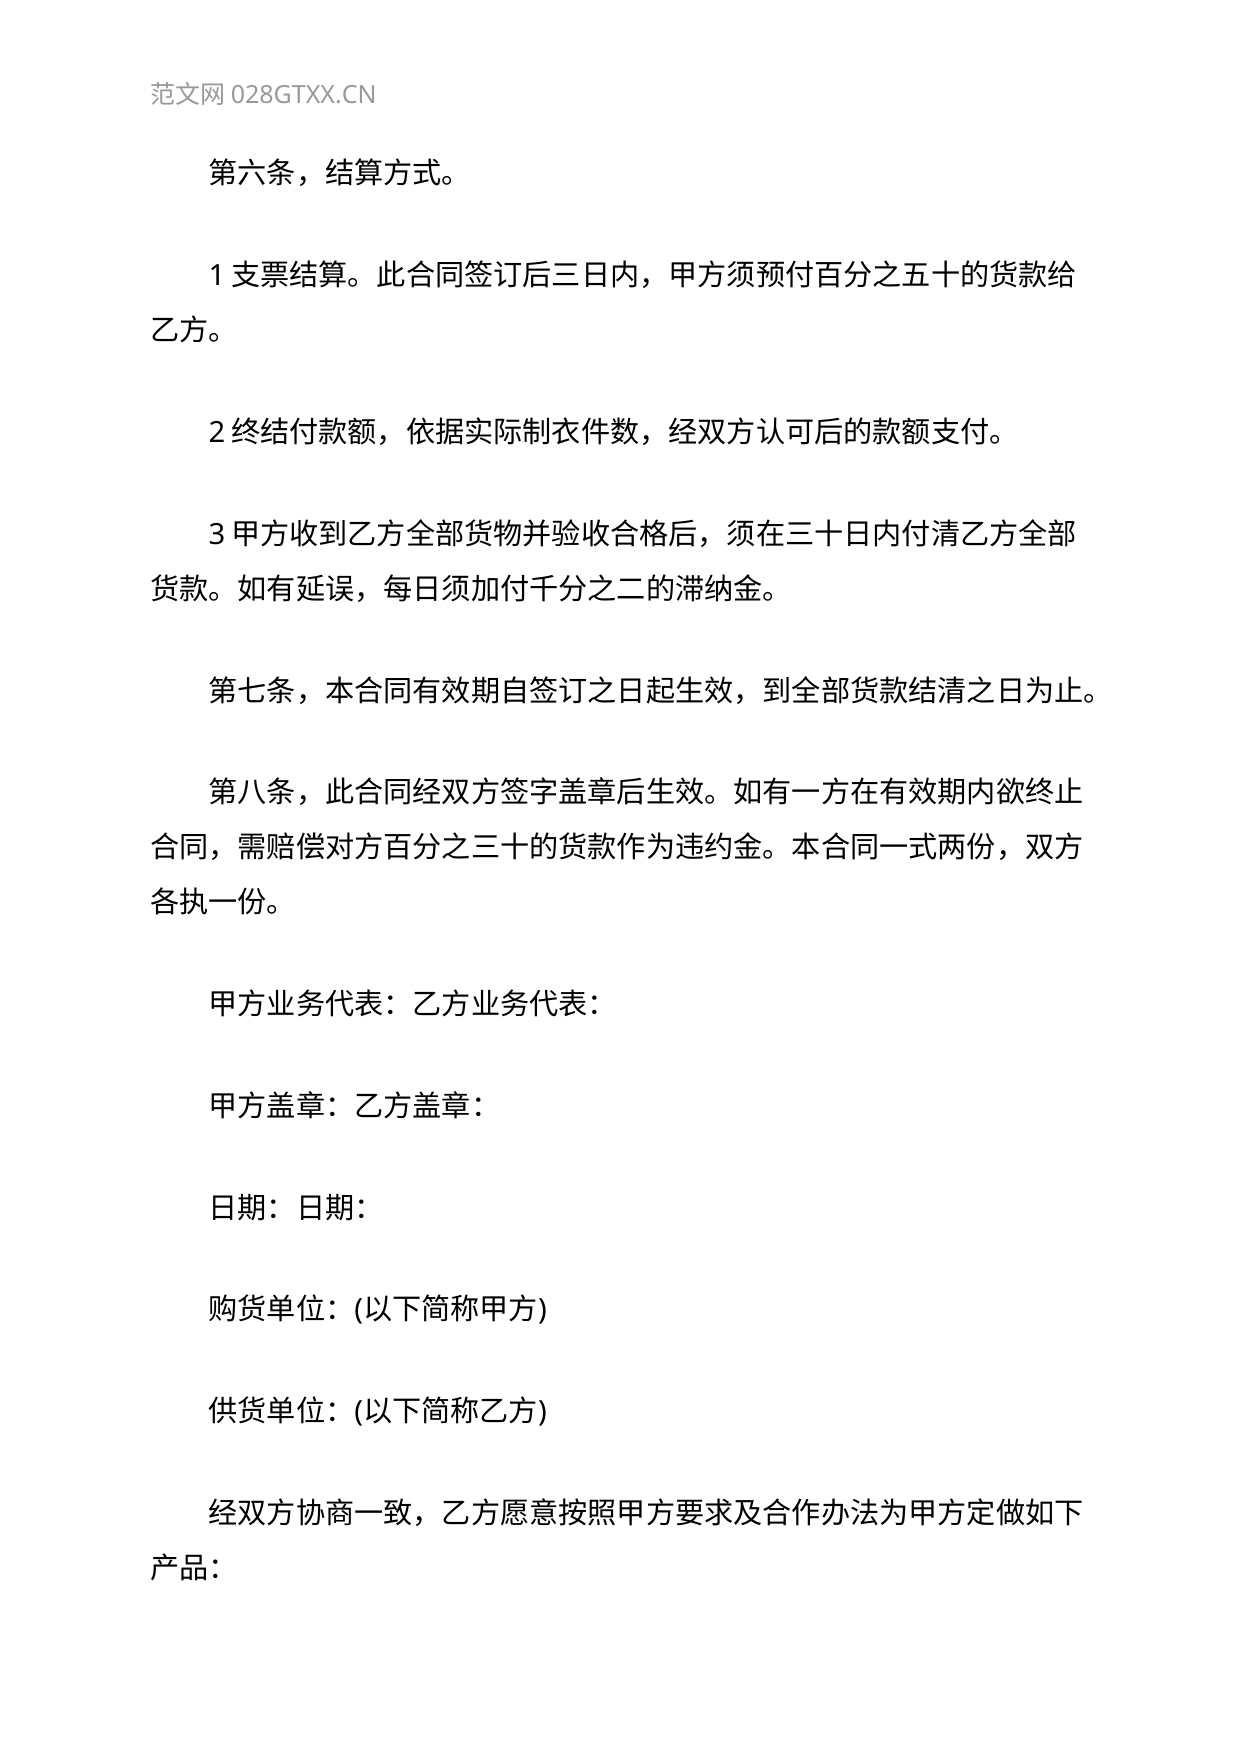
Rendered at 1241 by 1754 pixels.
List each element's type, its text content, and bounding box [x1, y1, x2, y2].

text 日期：日期： [150, 1184, 1090, 1226]
text 2终结付款额，依据实际制衣件数，经双方认可后的款额支付。 [150, 408, 1090, 451]
text 3甲方收到乙方全部货物并验收合格后，须在三十日内付清乙方全部货款。如有延误，每日须加付千分之二的滞纳金。 [150, 511, 1090, 608]
text 购货单位：(以下简称甲方) [150, 1286, 1090, 1328]
text 1支票结算。此合同签订后三日内，甲方须预付百分之五十的货款给乙方。 [150, 252, 1090, 349]
text 第八条，此合同经双方签字盖章后生效。如有一方在有效期内欲终止合同，需赔偿对方百分之三十的货款作为违约金。本合同一式两份，双方各执一份。 [150, 769, 1090, 921]
text 供货单位：(以下简称乙方) [150, 1388, 1090, 1430]
text 第六条，结算方式。 [150, 150, 1090, 192]
text 甲方业务代表：乙方业务代表： [150, 981, 1090, 1023]
text 第七条，本合同有效期自签订之日起生效，到全部货款结清之日为止。 [150, 667, 1090, 709]
text 经双方协商一致，乙方愿意按照甲方要求及合作办法为甲方定做如下产品： [150, 1490, 1090, 1587]
text 甲方盖章：乙方盖章： [150, 1082, 1090, 1125]
